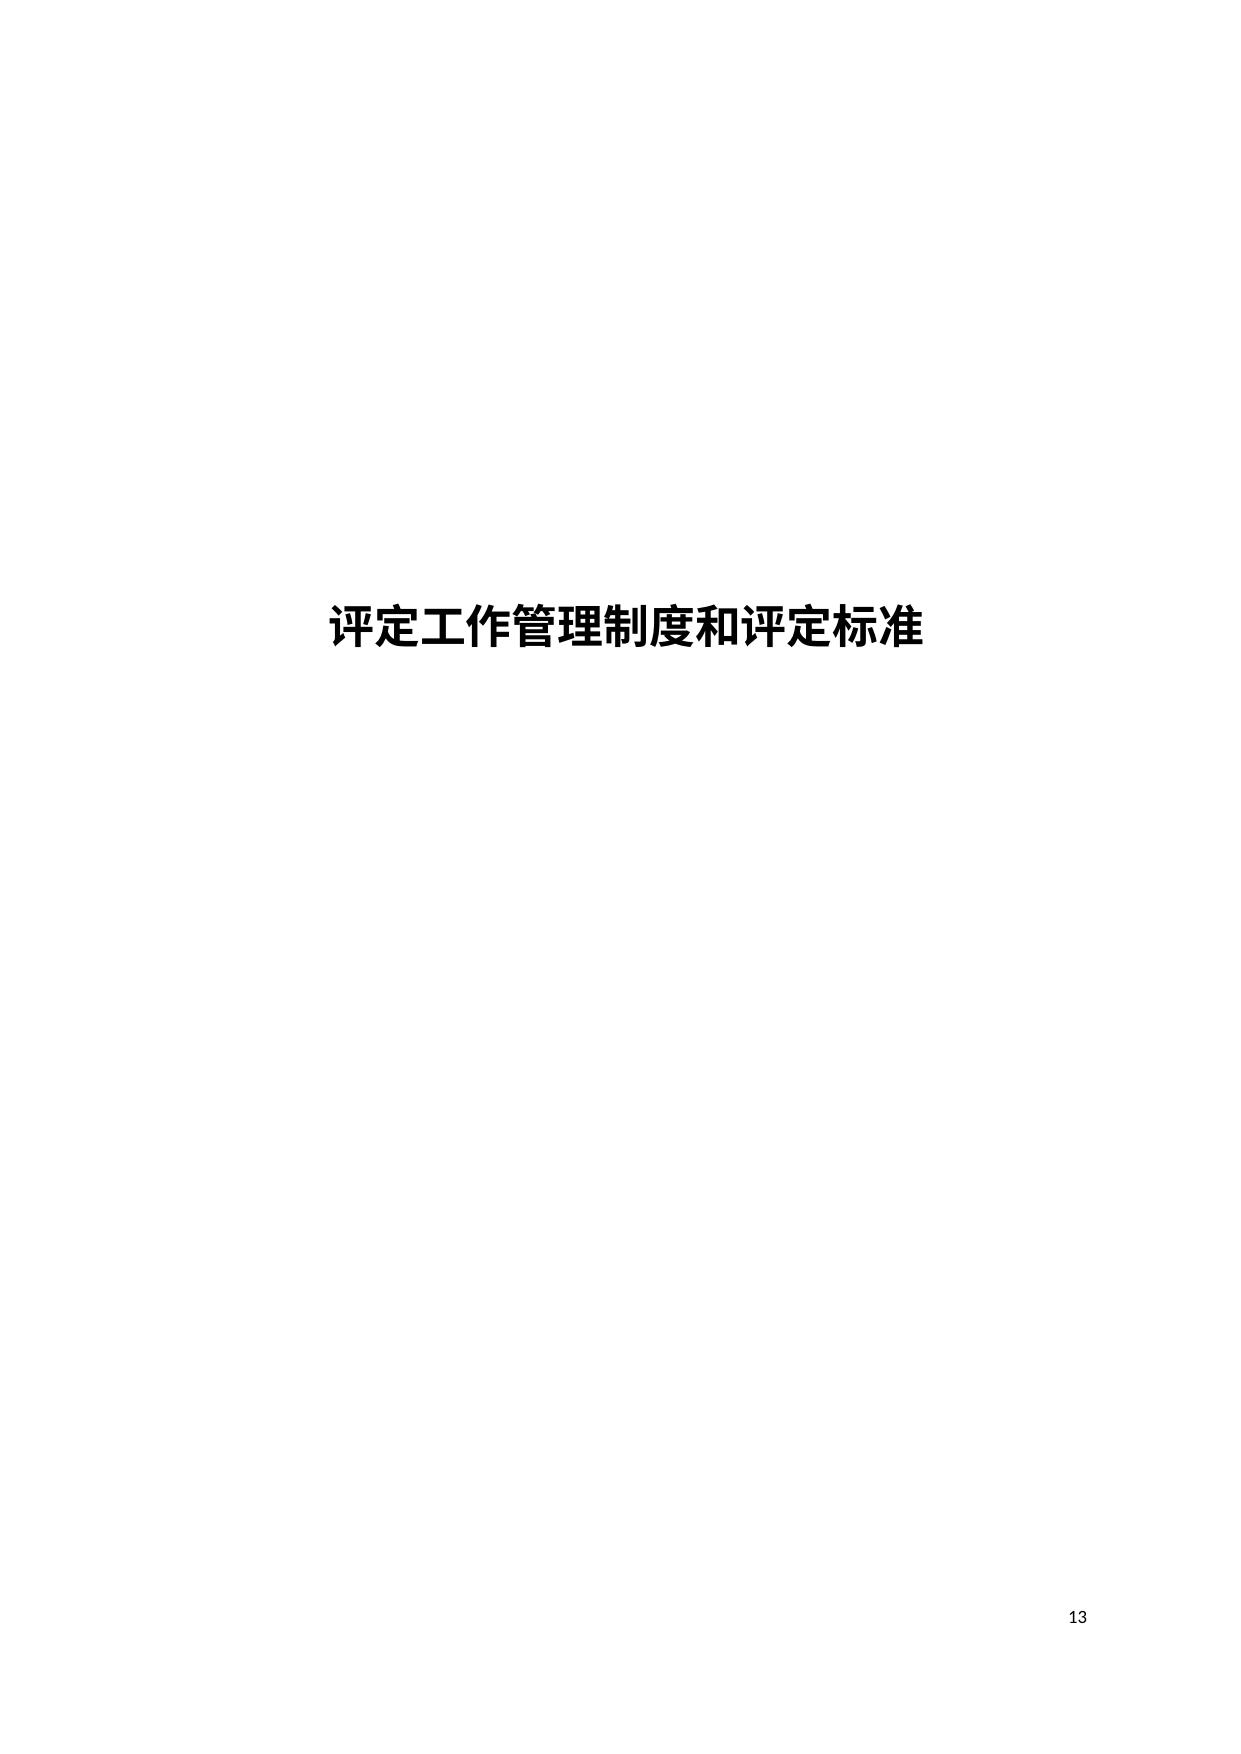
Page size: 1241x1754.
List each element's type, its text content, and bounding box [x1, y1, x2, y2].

subtitle 评定工作管理制度和评定标准 [165, 597, 1087, 655]
